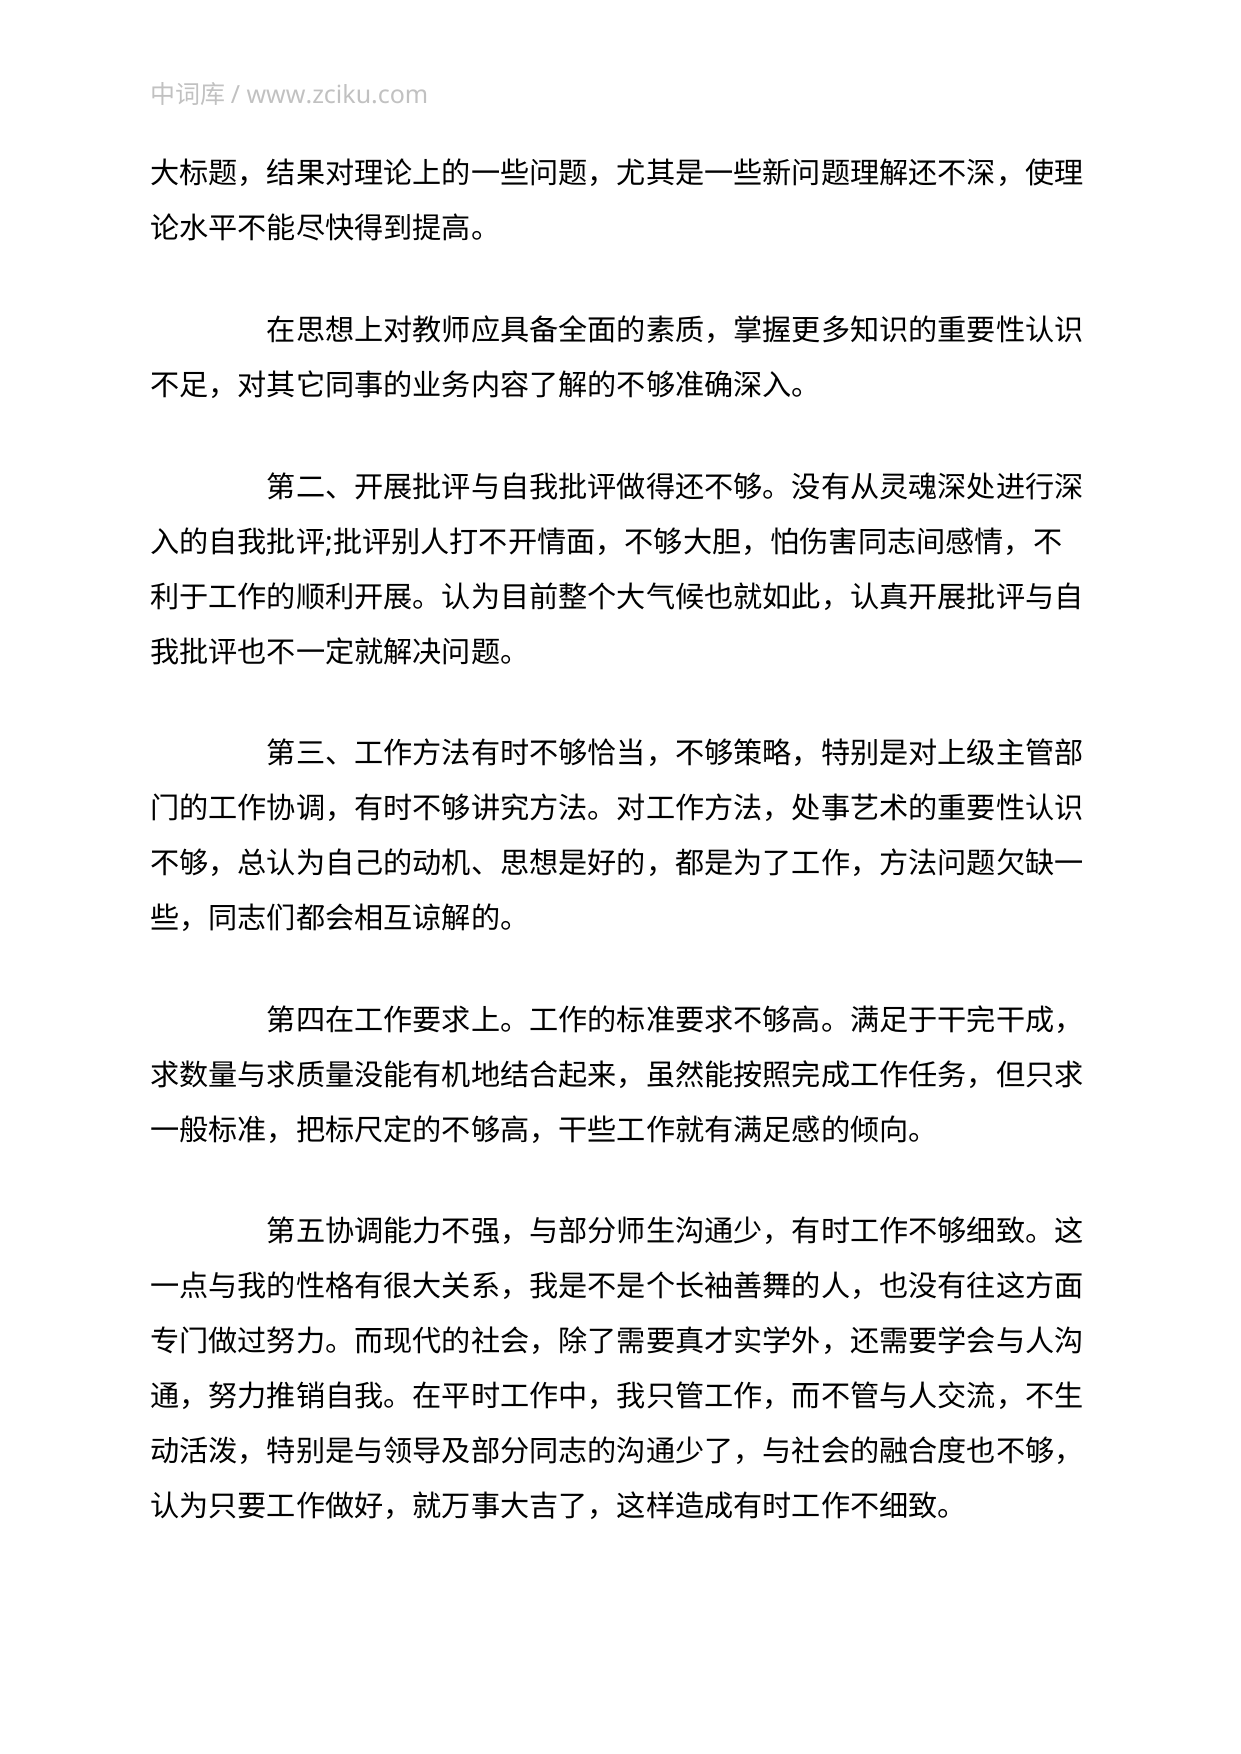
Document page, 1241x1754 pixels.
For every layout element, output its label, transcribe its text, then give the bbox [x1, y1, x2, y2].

text 第四在工作要求上。工作的标准要求不够高。满足于干完干成，求数量与求质量没能有机地结合起来，虽然能按照完成工作任务，但只求一般标准，把标尺定的不够高，干些工作就有满足感的倾向。 [150, 996, 1090, 1148]
text 在思想上对教师应具备全面的素质，掌握更多知识的重要性认识不足，对其它同事的业务内容了解的不够准确深入。 [150, 307, 1090, 404]
text 第五协调能力不强，与部分师生沟通少，有时工作不够细致。这一点与我的性格有很大关系，我是不是个长袖善舞的人，也没有往这方面专门做过努力。而现代的社会，除了需要真才实学外，还需要学会与人沟通，努力推销自我。在平时工作中，我只管工作，而不管与人交流，不生动活泼，特别是与领导及部分同志的沟通少了，与社会的融合度也不够，认为只要工作做好，就万事大吉了，这样造成有时工作不细致。 [150, 1208, 1090, 1525]
text 第二、开展批评与自我批评做得还不够。没有从灵魂深处进行深入的自我批评;批评别人打不开情面，不够大胆，怕伤害同志间感情，不利于工作的顺利开展。认为目前整个大气候也就如此，认真开展批评与自我批评也不一定就解决问题。 [150, 463, 1090, 670]
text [150, 150, 1090, 247]
text 第三、工作方法有时不够恰当，不够策略，特别是对上级主管部门的工作协调，有时不够讲究方法。对工作方法，处事艺术的重要性认识不够，总认为自己的动机、思想是好的，都是为了工作，方法问题欠缺一些，同志们都会相互谅解的。 [150, 730, 1090, 937]
